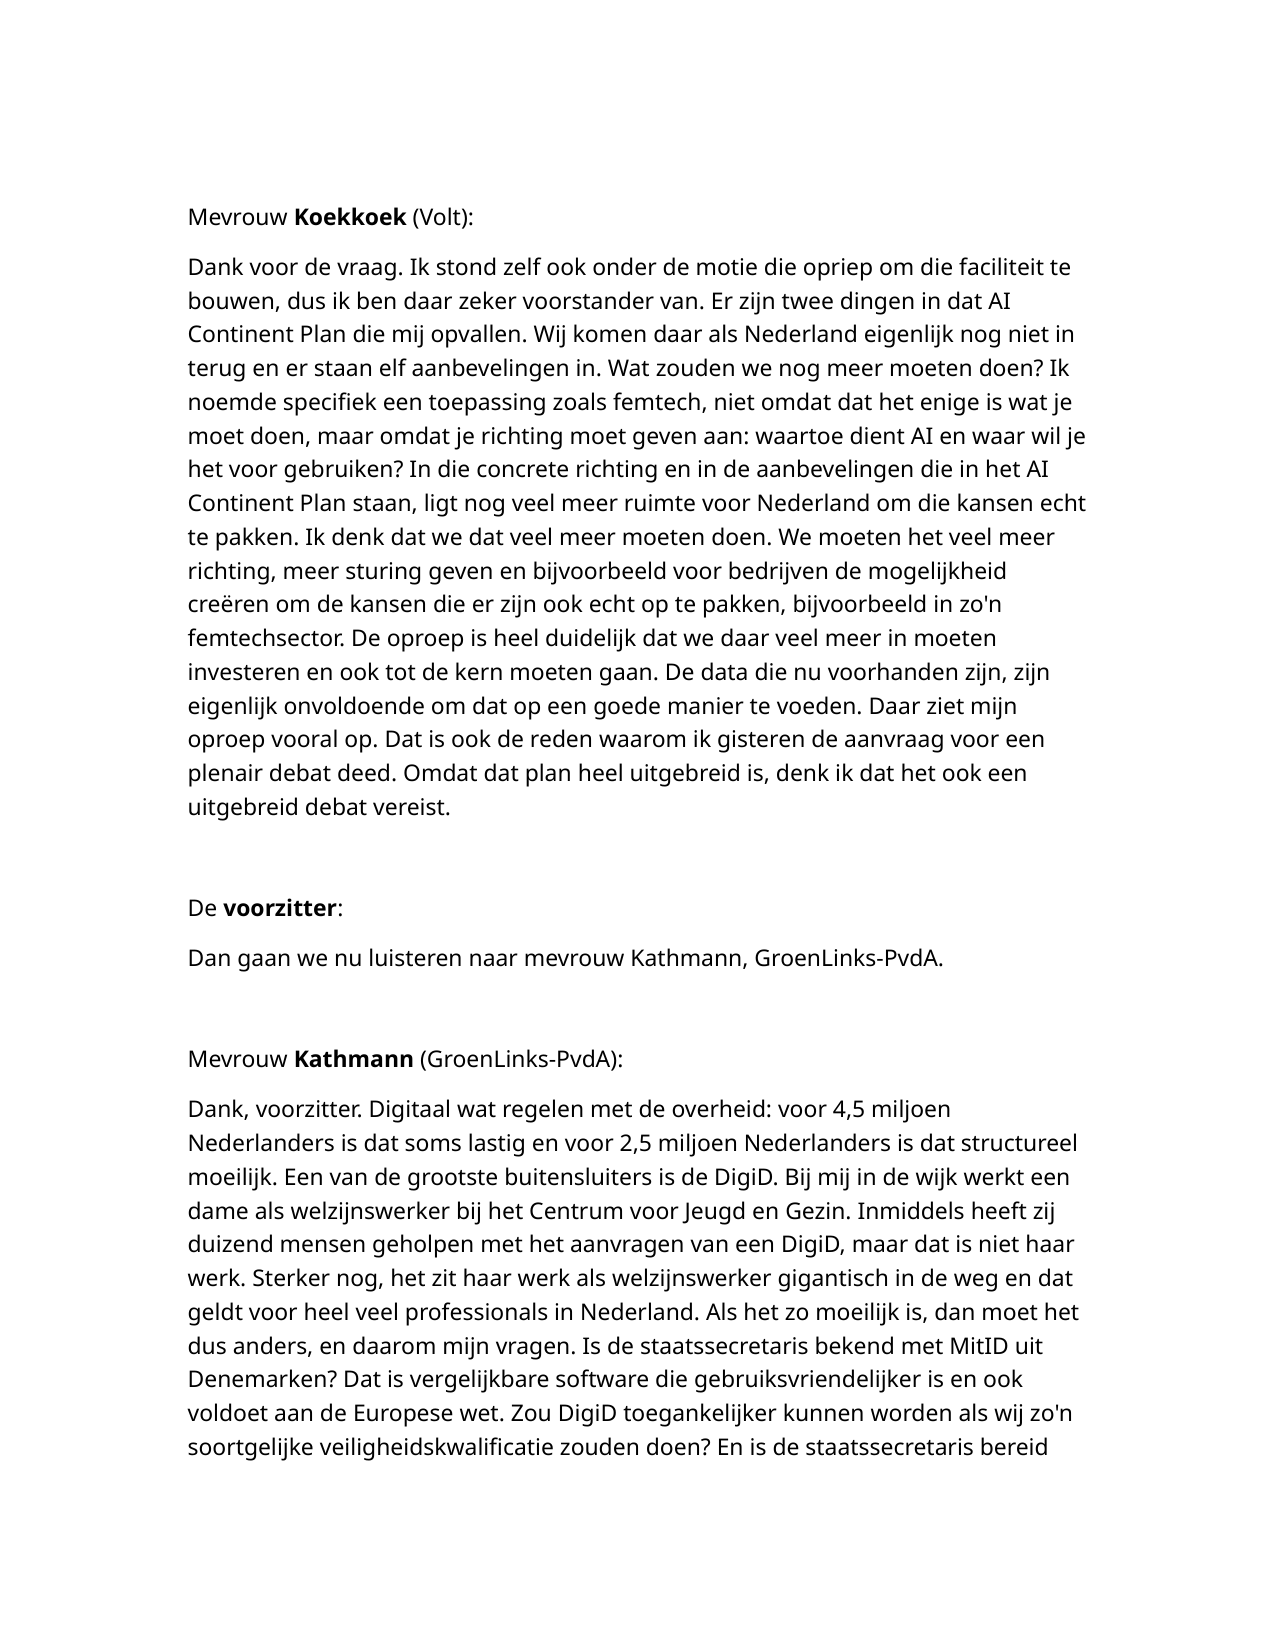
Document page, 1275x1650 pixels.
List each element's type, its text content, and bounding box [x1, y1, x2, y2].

text Dank voor de vraag. Ik stond zelf ook onder de motie die opriep om die faciliteit te bouwen, dus ik ben daar zeker voorstander van. Er zijn twee dingen in dat AI Continent Plan die mij opvallen. Wij komen daar als Nederland eigenlijk nog niet in terug en er staan elf aanbevelingen in. Wat zouden we nog meer moeten doen? Ik noemde specifiek een toepassing zoals femtech, niet omdat dat het enige is wat je moet doen, maar omdat je richting moet geven aan: waartoe dient AI en waar wil je het voor gebruiken? In die concrete richting en in de aanbevelingen die in het AI Continent Plan staan, ligt nog veel meer ruimte voor Nederland om die kansen echt te pakken. Ik denk dat we dat veel meer moeten doen. We moeten het veel meer richting, meer sturing geven en bijvoorbeeld voor bedrijven de mogelijkheid creëren om de kansen die er zijn ook echt op te pakken, bijvoorbeeld in zo'n femtechsector. De oproep is heel duidelijk dat we daar veel meer in moeten investeren en ook tot de kern moeten gaan. De data die nu voorhanden zijn, zijn eigenlijk onvoldoende om dat op een goede manier te voeden. Daar ziet mijn oproep vooral op. Dat is ook de reden waarom ik gisteren de aanvraag voor een plenair debat deed. Omdat dat plan heel uitgebreid is, denk ik dat het ook een uitgebreid debat vereist. [187, 251, 1087, 822]
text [187, 1093, 1087, 1462]
text Dan gaan we nu luisteren naar mevrouw Kathmann, GroenLinks-PvdA. [187, 942, 1087, 973]
text Mevrouw Koekkoek (Volt): [187, 200, 1087, 232]
text Mevrouw Kathmann (GroenLinks-PvdA): [187, 1043, 1087, 1074]
text De voorzitter: [187, 892, 1087, 923]
